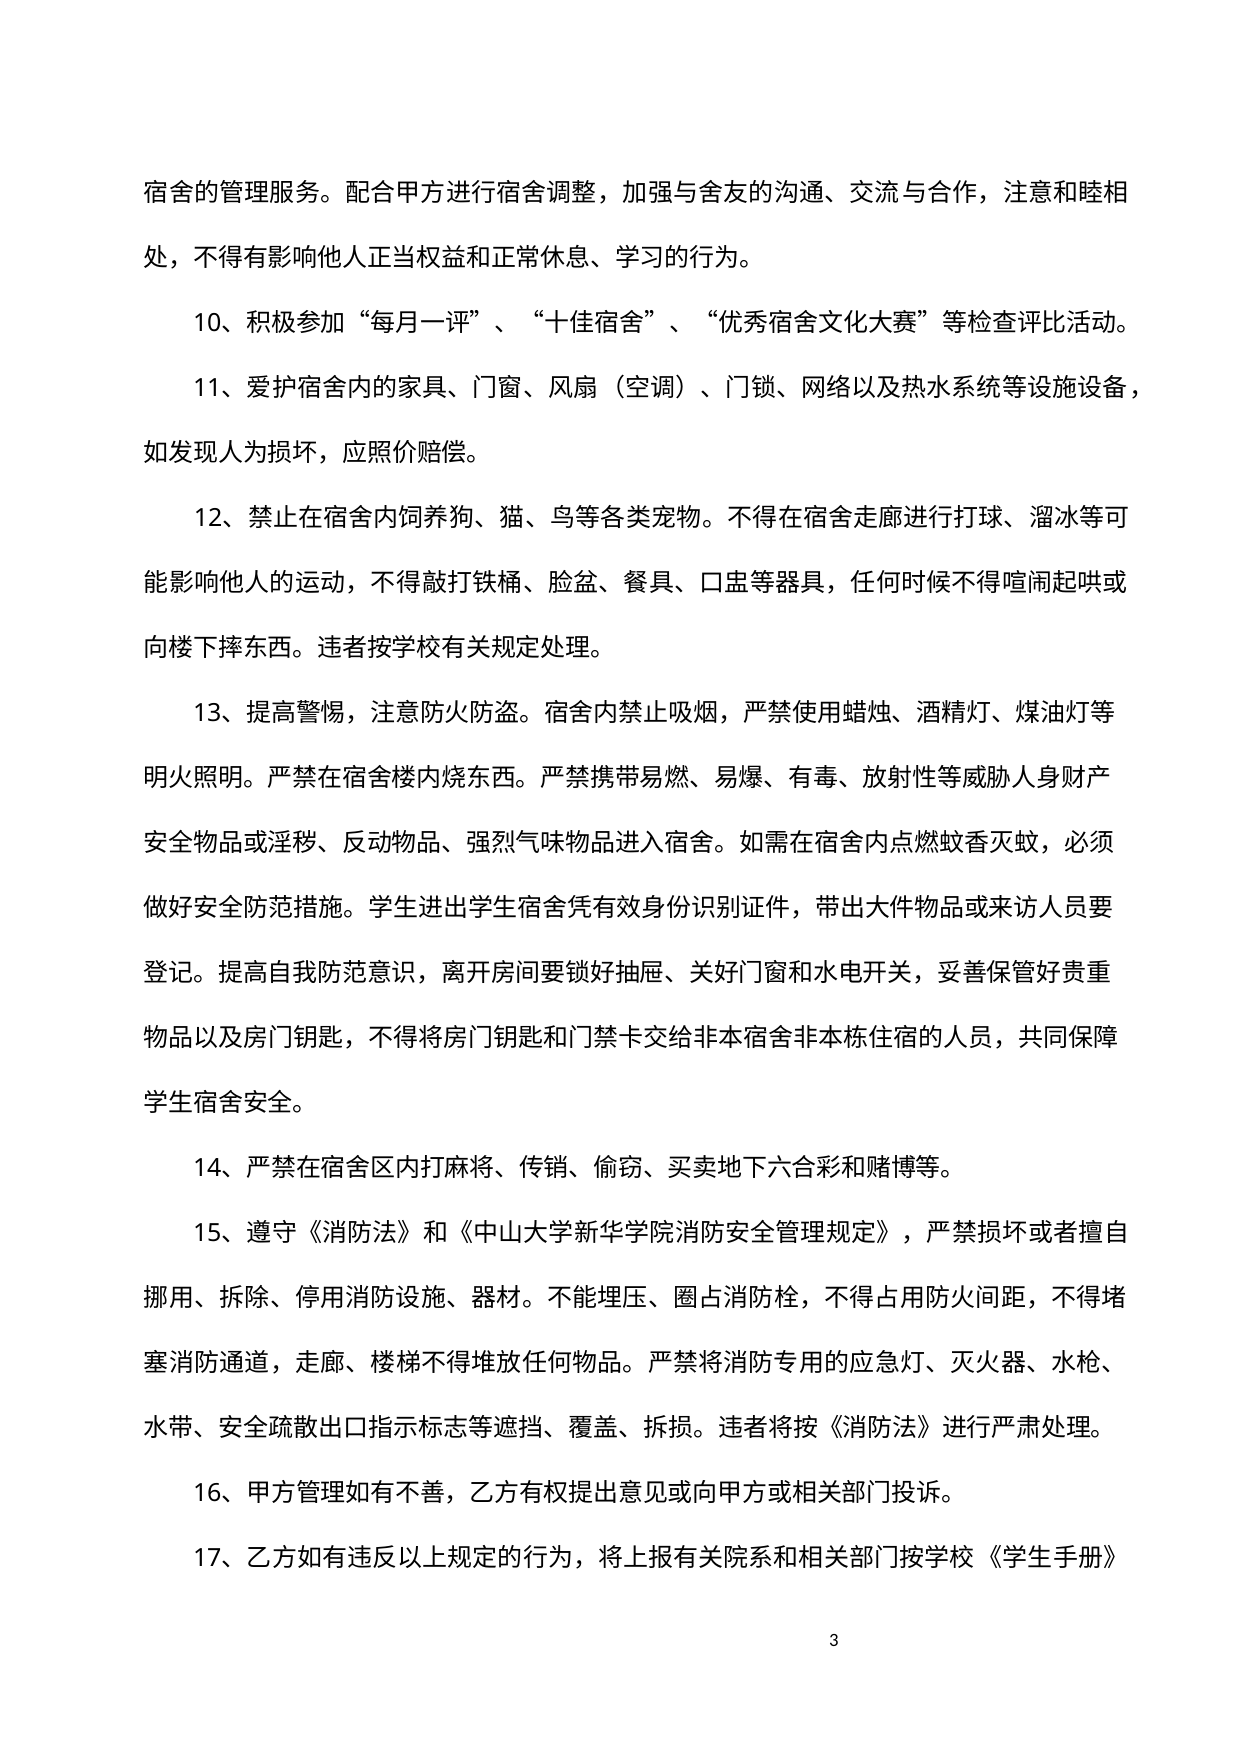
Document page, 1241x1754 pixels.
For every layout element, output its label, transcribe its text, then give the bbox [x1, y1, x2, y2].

text 10、积极参加“每月一评”、“十佳宿舍”、“优秀宿舍文化大赛”等检查评比活动。 [144, 288, 1129, 353]
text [144, 1523, 1129, 1588]
text 14、严禁在宿舍区内打麻将、传销、偷窃、买卖地下六合彩和赌博等。 [144, 1133, 1129, 1198]
text 15、遵守《消防法》和《中山大学新华学院消防安全管理规定》，严禁损坏或者擅自挪用、拆除、停用消防设施、器材。不能埋压、圈占消防栓，不得占用防火间距，不得堵塞消防通道，走廊、楼梯不得堆放任何物品。严禁将消防专用的应急灯、灭火器、水枪、水带、安全疏散出口指示标志等遮挡、覆盖、拆损。违者将按《消防法》进行严肃处理。 [144, 1198, 1129, 1458]
text 13、提高警惕，注意防火防盗。宿舍内禁止吸烟，严禁使用蜡烛、酒精灯、煤油灯等明火照明。严禁在宿舍楼内烧东西。严禁携带易燃、易爆、有毒、放射性等威胁人身财产安全物品或淫秽、反动物品、强烈气味物品进入宿舍。如需在宿舍内点燃蚊香灭蚊，必须做好安全防范措施。学生进出学生宿舍凭有效身份识别证件，带出大件物品或来访人员要登记。提高自我防范意识，离开房间要锁好抽屉、关好门窗和水电开关，妥善保管好贵重物品以及房门钥匙，不得将房门钥匙和门禁卡交给非本宿舍非本栋住宿的人员，共同保障学生宿舍安全。 [144, 678, 1129, 1133]
text 11、爱护宿舍内的家具、门窗、风扇（空调）、门锁、网络以及热水系统等设施设备，如发现人为损坏，应照价赔偿。 [144, 353, 1129, 483]
text 12、禁止在宿舍内饲养狗、猫、鸟等各类宠物。不得在宿舍走廊进行打球、溜冰等可能影响他人的运动，不得敲打铁桶、脸盆、餐具、口盅等器具，任何时候不得喧闹起哄或向楼下摔东西。违者按学校有关规定处理。 [144, 483, 1129, 678]
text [144, 158, 1129, 288]
text 16、甲方管理如有不善，乙方有权提出意见或向甲方或相关部门投诉。 [144, 1458, 1129, 1523]
